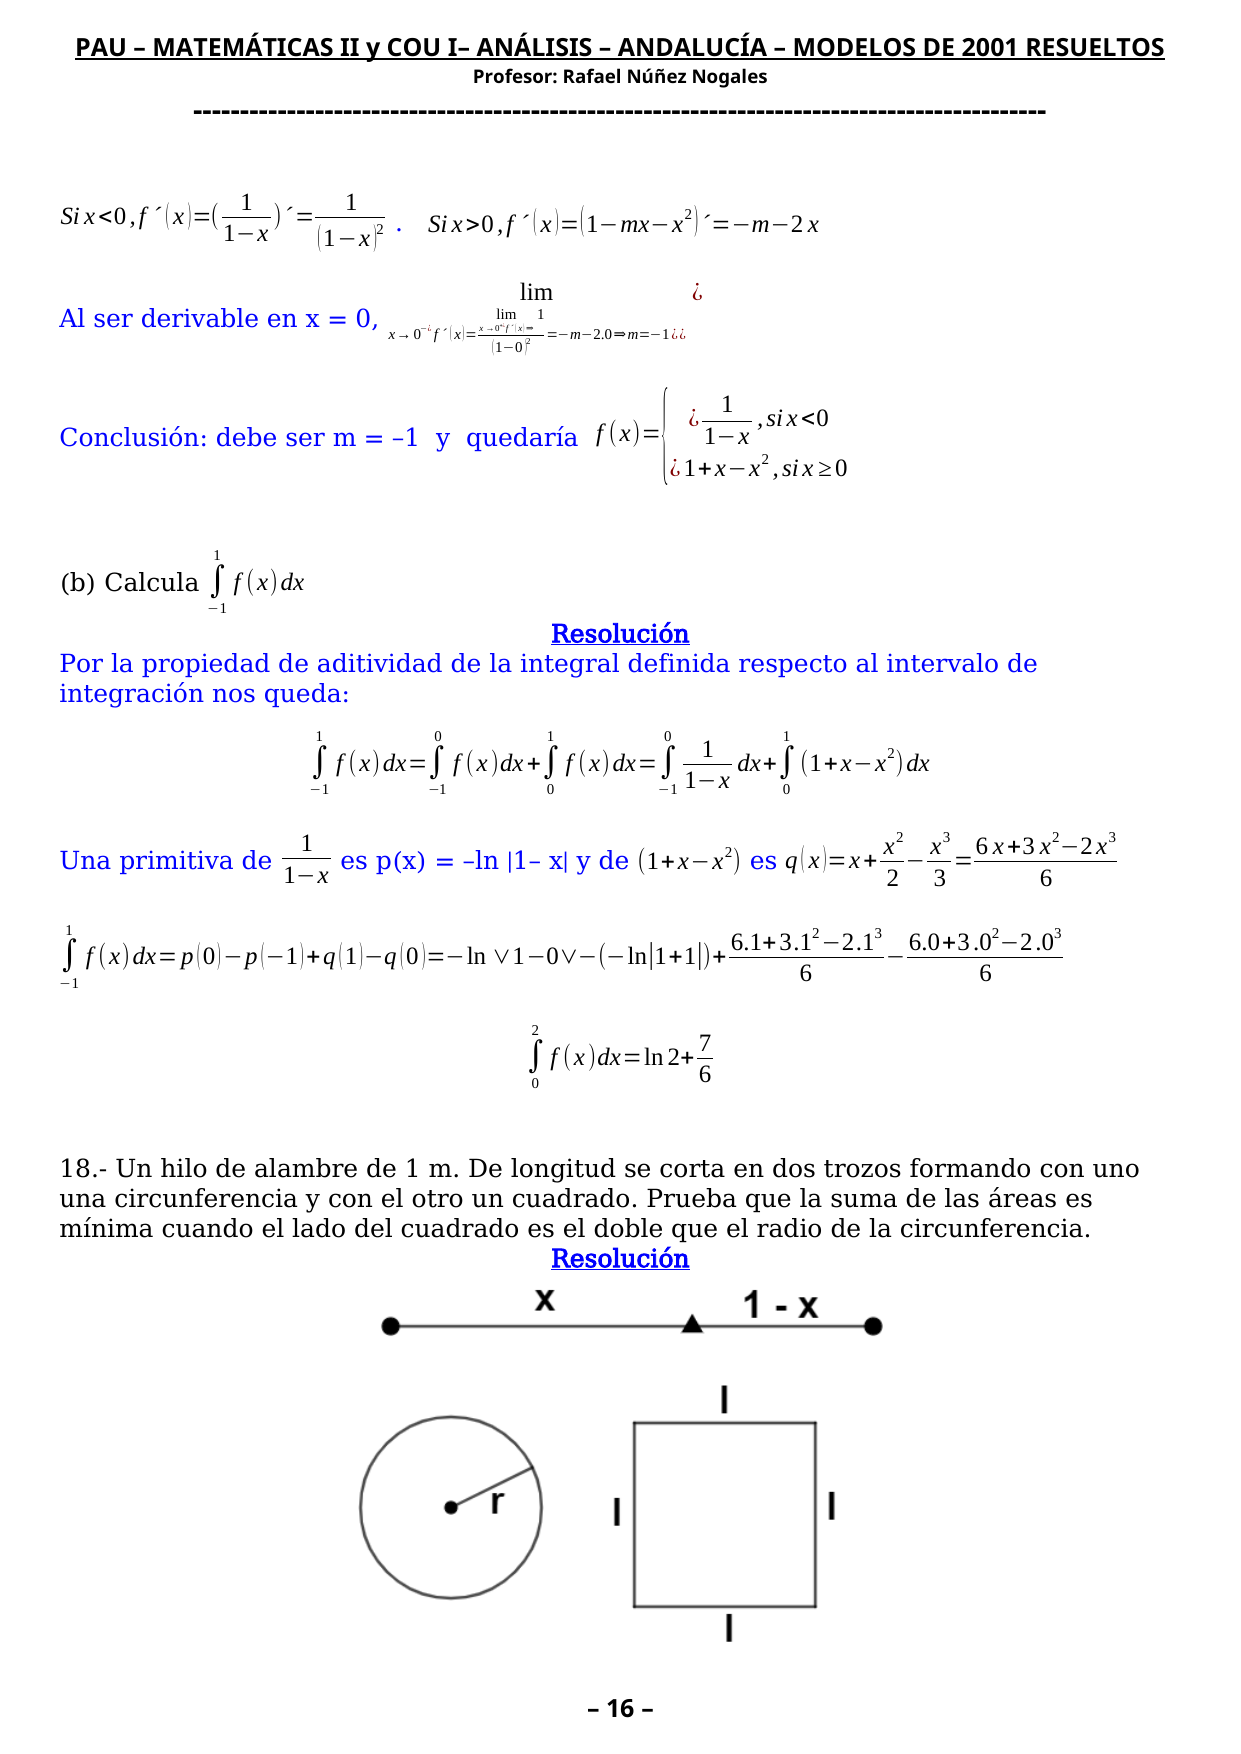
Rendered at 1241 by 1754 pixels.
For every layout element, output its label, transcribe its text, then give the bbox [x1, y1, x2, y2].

text Resolución [59, 1242, 1181, 1272]
picture [351, 1272, 889, 1660]
text Una primitiva de es p(x) = –ln |1– x| y de es [59, 828, 1181, 891]
text Por la propiedad de aditividad de la integral definida respecto al intervalo de integración nos queda: [59, 647, 1181, 707]
text 18.- Un hilo de alambre de 1 m. De longitud se corta en dos trozos formando con uno una circunferencia y con el otro un cuadrado. Prueba que la suma de las áreas es mínima cuando el lado del cuadrado es el doble que el radio de la circunferencia. [59, 1152, 1181, 1242]
text Al ser derivable en x = 0, [59, 279, 1181, 356]
text (b) Calcula [59, 547, 1181, 617]
text . [59, 189, 1181, 254]
text Resolución [59, 617, 1181, 647]
text Conclusión: debe ser m = –1 y quedaría [59, 386, 1181, 487]
